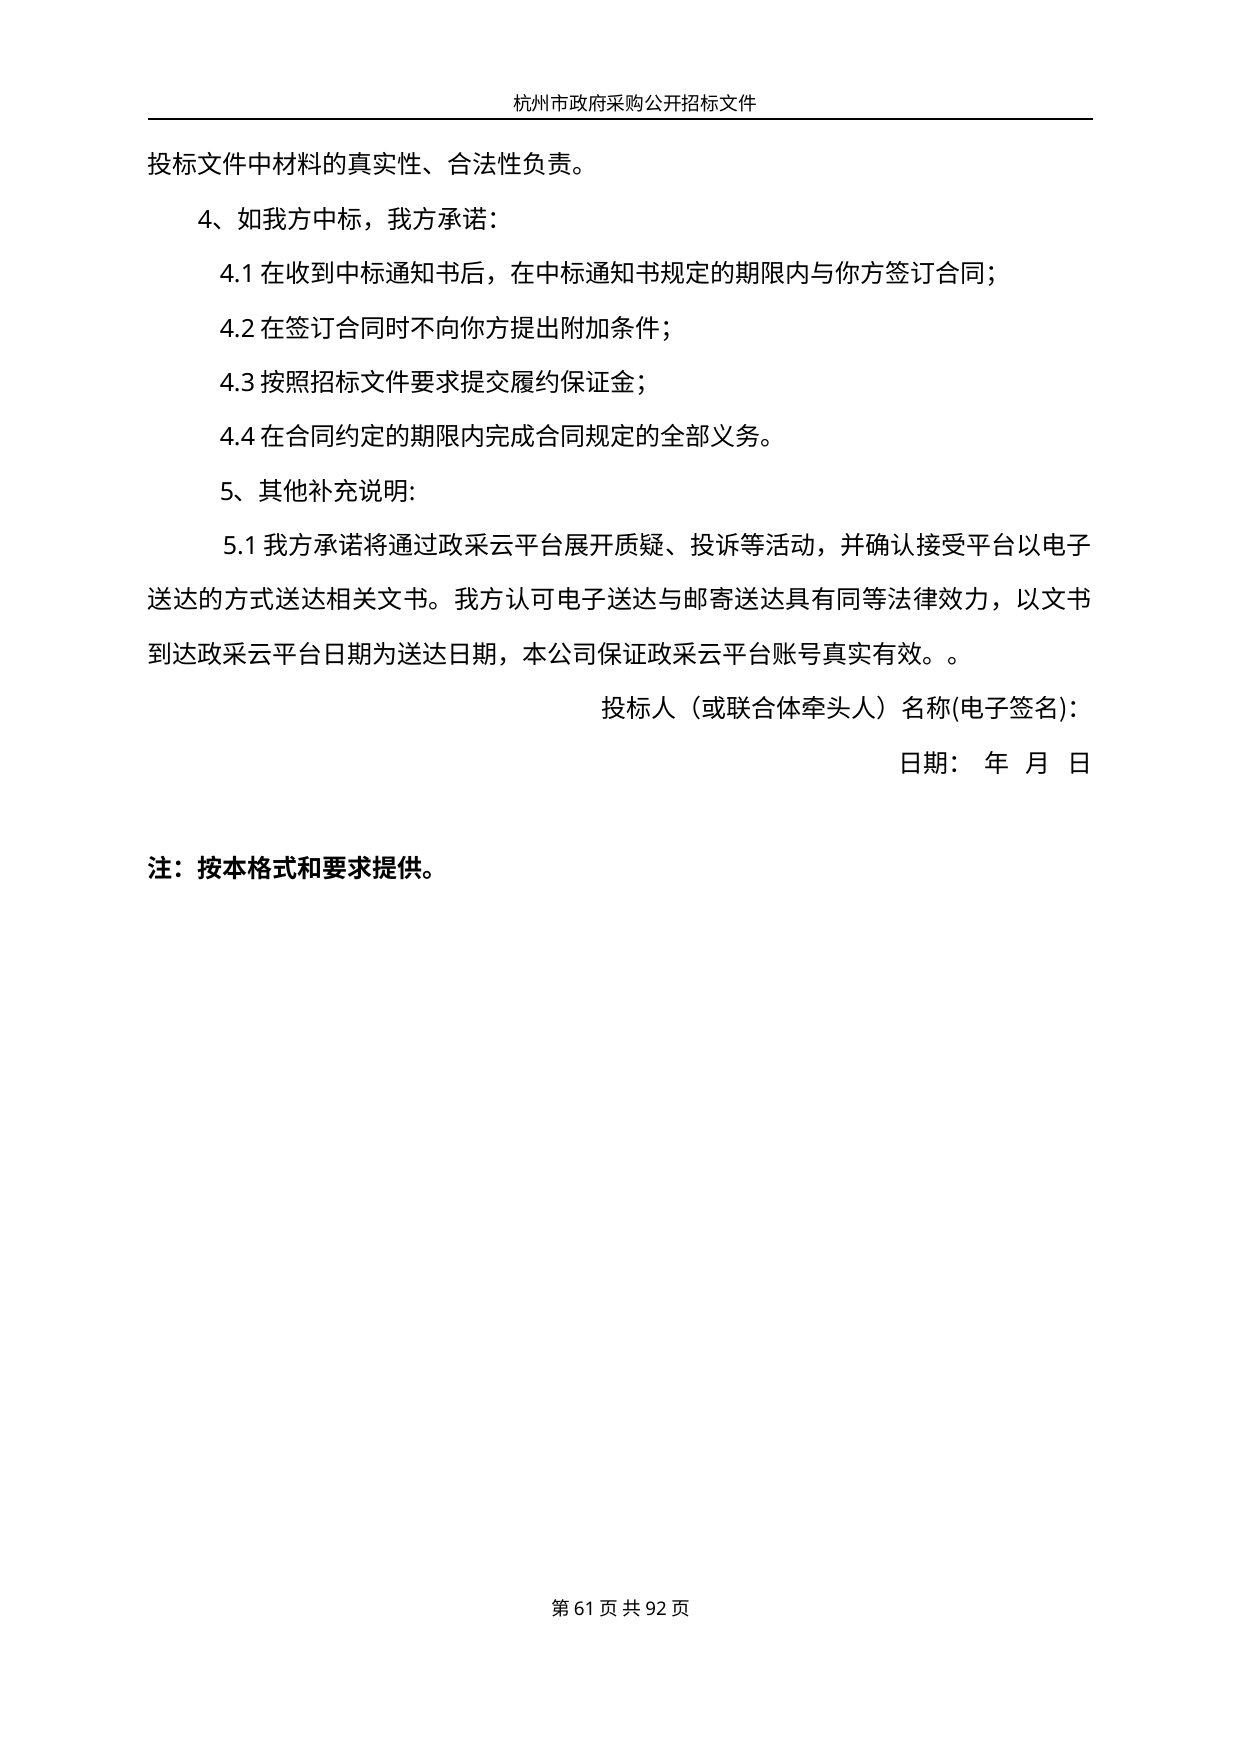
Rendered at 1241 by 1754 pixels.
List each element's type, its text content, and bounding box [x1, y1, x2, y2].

list 其他补充说明: [169, 471, 1093, 507]
text 4.1在收到中标通知书后，在中标通知书规定的期限内与你方签订合同； [169, 254, 1093, 290]
text 注：按本格式和要求提供。 [148, 848, 1049, 885]
text 投标人（或联合体牵头人）名称(电子签名)： [148, 689, 1093, 725]
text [148, 145, 1093, 181]
text 4.3按照招标文件要求提交履约保证金； [169, 362, 1093, 399]
text 4、如我方中标，我方承诺： [148, 199, 1093, 236]
text 日期： 年 月 日 [148, 743, 1093, 779]
text 4.2在签订合同时不向你方提出附加条件； [169, 308, 1093, 344]
text 4.4在合同约定的期限内完成合同规定的全部义务。 [169, 417, 1093, 453]
list 5.1我方承诺将通过政采云平台展开质疑、投诉等活动，并确认接受平台以电子送达的方式送达相关文书。我方认可电子送达与邮寄送达具有同等法律效力，以文书到达政采云平台日期为送达日期，本公司保证政采云平台账号真实有效。。 [148, 526, 1093, 671]
